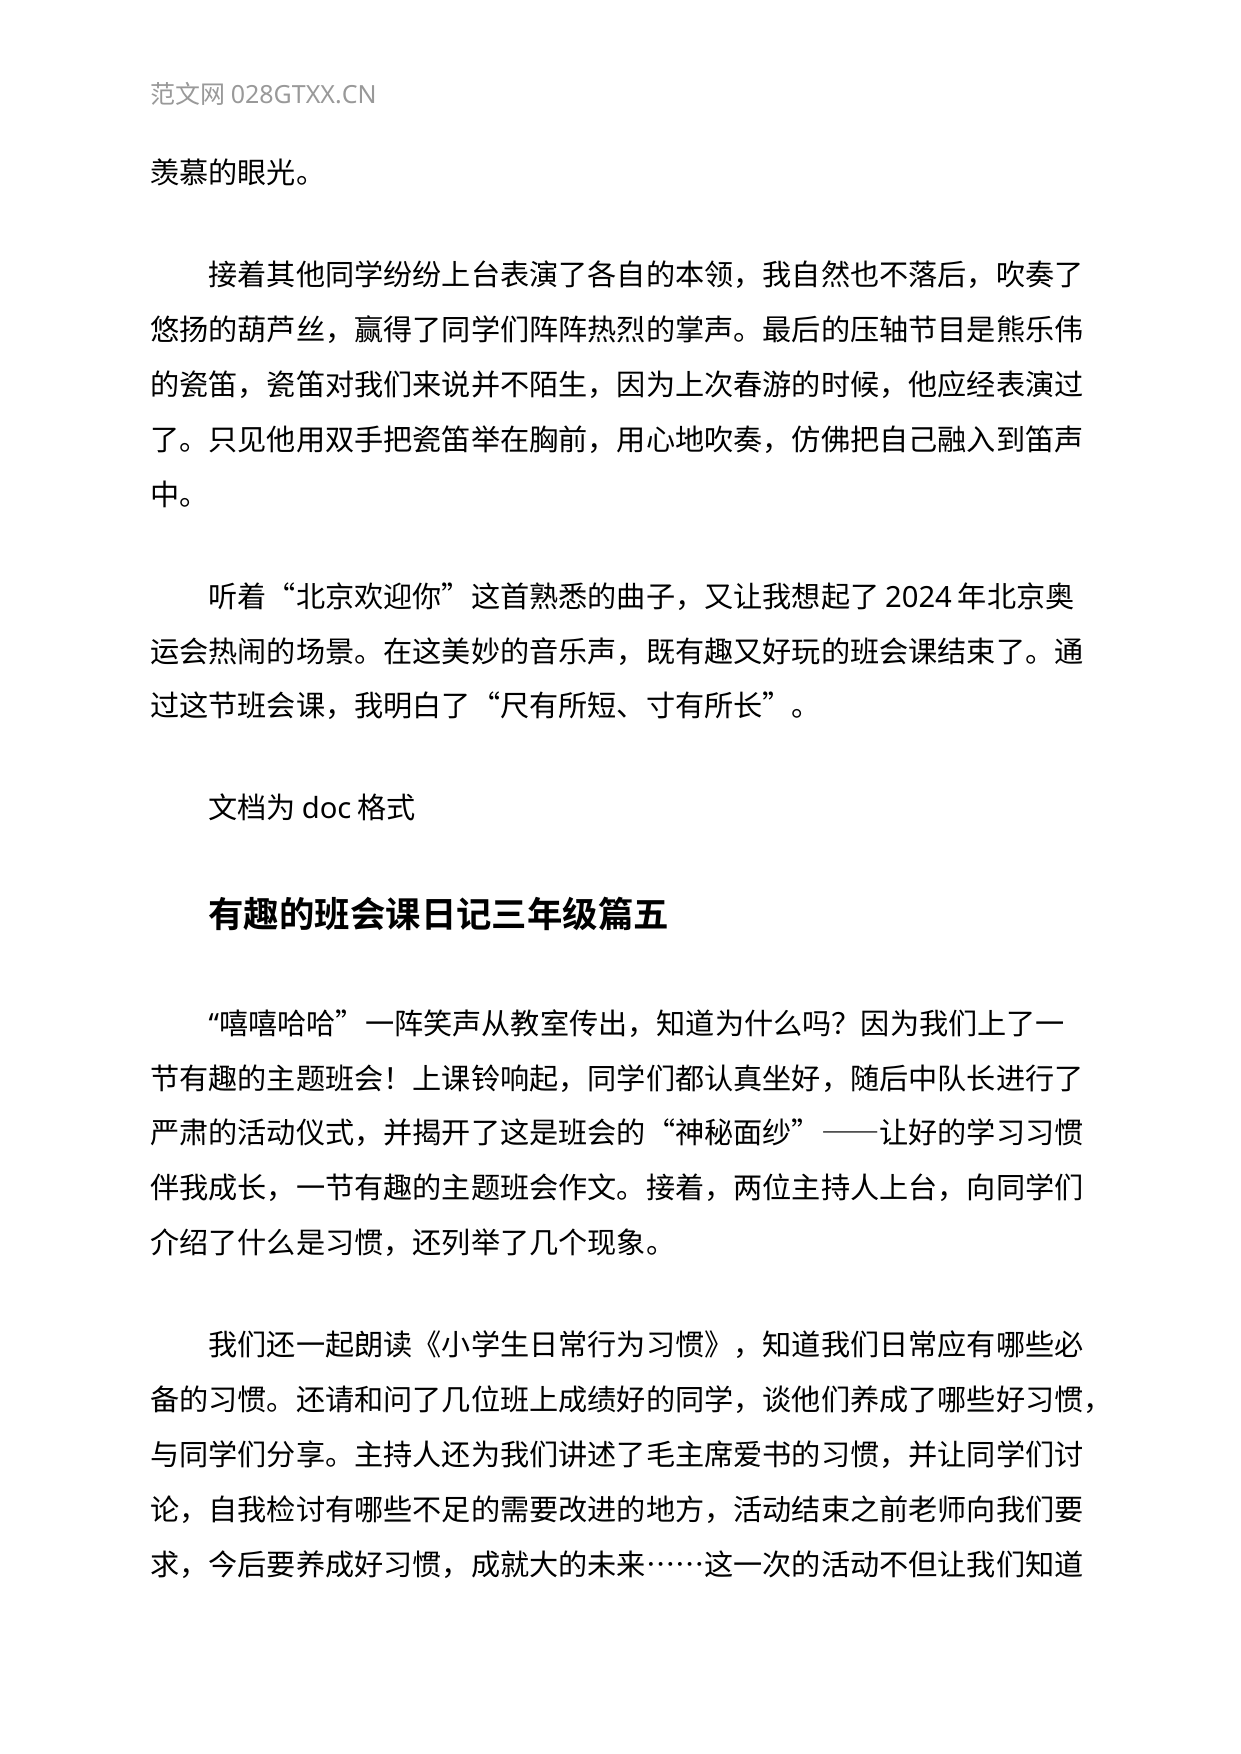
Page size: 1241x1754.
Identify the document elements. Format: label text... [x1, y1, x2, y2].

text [150, 150, 1090, 192]
text 接着其他同学纷纷上台表演了各自的本领，我自然也不落后，吹奏了悠扬的葫芦丝，赢得了同学们阵阵热烈的掌声。最后的压轴节目是熊乐伟的瓷笛，瓷笛对我们来说并不陌生，因为上次春游的时候，他应经表演过了。只见他用双手把瓷笛举在胸前，用心地吹奏，仿佛把自己融入到笛声中。 [150, 252, 1090, 514]
text “嘻嘻哈哈”一阵笑声从教室传出，知道为什么吗？因为我们上了一节有趣的主题班会！上课铃响起，同学们都认真坐好，随后中队长进行了严肃的活动仪式，并揭开了这是班会的“神秘面纱”——让好的学习习惯伴我成长，一节有趣的主题班会作文。接着，两位主持人上台，向同学们介绍了什么是习惯，还列举了几个现象。 [150, 1000, 1090, 1262]
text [150, 1322, 1090, 1583]
text 文档为doc格式 [150, 785, 1090, 827]
text 听着“北京欢迎你”这首熟悉的曲子，又让我想起了2024年北京奥运会热闹的场景。在这美妙的音乐声，既有趣又好玩的班会课结束了。通过这节班会课，我明白了“尺有所短、寸有所长”。 [150, 573, 1090, 725]
text 有趣的班会课日记三年级篇五 [150, 887, 1090, 938]
